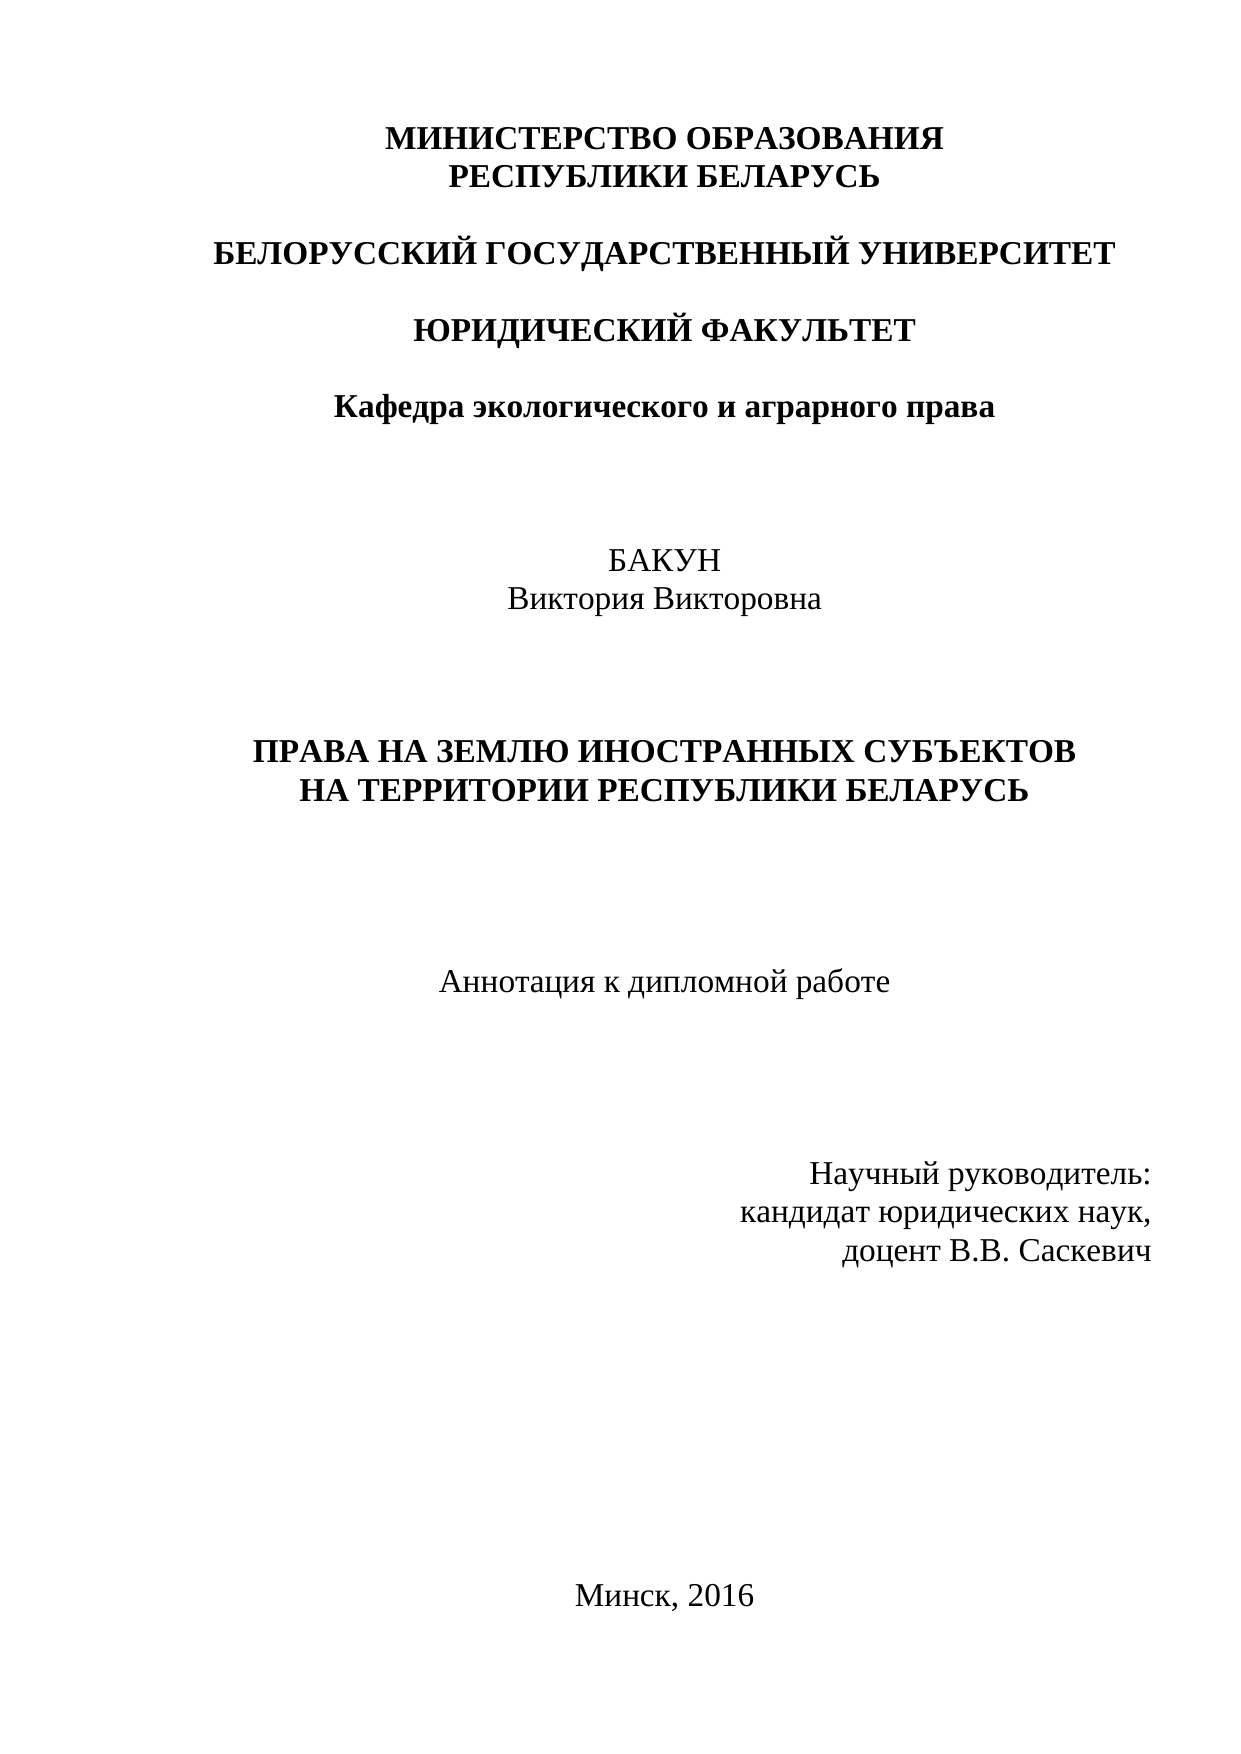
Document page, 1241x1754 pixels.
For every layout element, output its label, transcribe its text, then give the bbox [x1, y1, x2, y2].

text Виктория Викторовна [177, 578, 1152, 616]
text доцент В.В. Саскевич [177, 1230, 1152, 1268]
text Кафедра экологического и аграрного права [177, 386, 1152, 425]
text Минск, 2016 [177, 1575, 1152, 1613]
text МИНИСТЕРСТВО ОБРАЗОВАНИЯ [177, 118, 1152, 156]
text Научный руководитель: [177, 1153, 1152, 1191]
text кандидат юридических наук, [177, 1191, 1152, 1230]
text БЕЛОРУССКИЙ ГОСУДАРСТВЕННЫЙ УНИВЕРСИТЕТ [177, 233, 1152, 271]
text ПРАВА НА ЗЕМЛЮ ИНОСТРАННЫХ СУБЪЕКТОВ [177, 731, 1152, 770]
text БАКУН [177, 540, 1152, 578]
text Аннотация к дипломной работе [177, 961, 1152, 1000]
text ЮРИДИЧЕСКИЙ ФАКУЛЬТЕТ [177, 310, 1152, 348]
text РЕСПУБЛИКИ БЕЛАРУСЬ [177, 156, 1152, 195]
text НА ТЕРРИТОРИИ РЕСПУБЛИКИ БЕЛАРУСЬ [177, 770, 1152, 808]
